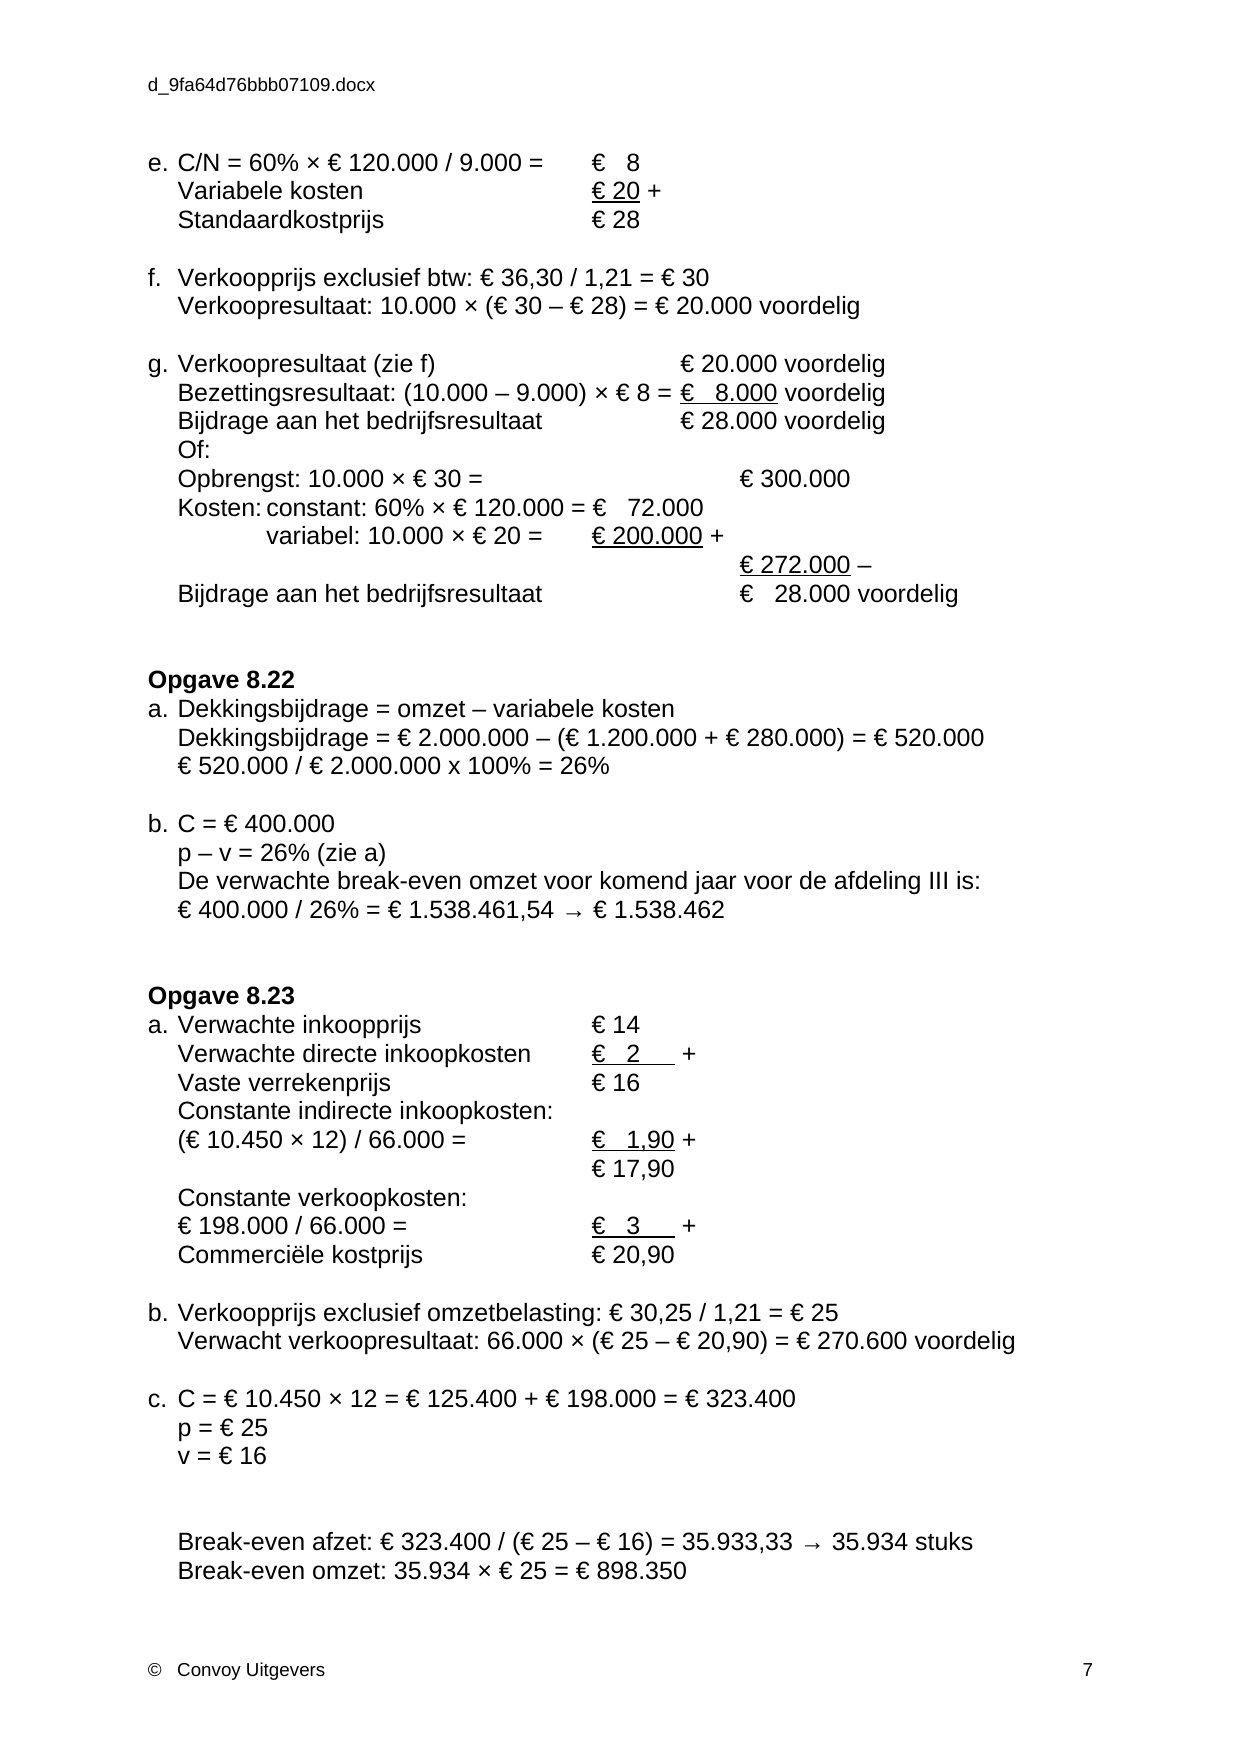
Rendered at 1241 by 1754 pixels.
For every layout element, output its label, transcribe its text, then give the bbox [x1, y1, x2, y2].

text Kosten: constant: 60% × € 120.000 = € 72.000 [148, 493, 1093, 521]
text variabel: 10.000 × € 20 = € 200.000 + [148, 521, 1093, 550]
text Constante indirecte inkoopkosten: [148, 1096, 1093, 1125]
text Verwachte directe inkoopkosten € 2 + [148, 1039, 1093, 1068]
list Verkoopresultaat (zie f) € 20.000 voordelig [148, 349, 1093, 378]
text Break-even afzet: € 323.400 / (€ 25 – € 16) = 35.933,33 → 35.934 stuks [148, 1527, 1093, 1556]
text Of: [148, 435, 1093, 464]
text € 400.000 / 26% = € 1.538.461,54 → € 1.538.462 [148, 895, 1093, 924]
list Verwachte inkoopprijs € 14 [148, 1010, 1093, 1039]
text € 17,90 [148, 1154, 1093, 1183]
text Variabele kosten € 20 + [148, 176, 1093, 205]
text Opgave 8.22 [148, 665, 1093, 694]
list Verkoopprijs exclusief omzetbelasting: € 30,25 / 1,21 = € 25 [148, 1298, 1093, 1326]
text Commerciële kostprijs € 20,90 [148, 1240, 1093, 1269]
text Break-even omzet: 35.934 × € 25 = € 898.350 [148, 1556, 1093, 1584]
text Bijdrage aan het bedrijfsresultaat € 28.000 voordelig [148, 579, 1093, 608]
text € 520.000 / € 2.000.000 x 100% = 26% [148, 751, 1093, 780]
text v = € 16 [148, 1441, 1093, 1470]
text € 272.000 – [148, 550, 1093, 579]
list Verkoopprijs exclusief btw: € 36,30 / 1,21 = € 30 [148, 263, 1093, 291]
text Dekkingsbijdrage = € 2.000.000 – (€ 1.200.000 + € 280.000) = € 520.000 [148, 723, 1093, 751]
text Bezettingsresultaat: (10.000 – 9.000) × € 8 = € 8.000 voordelig [148, 378, 1093, 406]
text (€ 10.450 × 12) / 66.000 = € 1,90 + [148, 1125, 1093, 1154]
text Opgave 8.23 [148, 981, 1093, 1010]
list C/N = 60% × € 120.000 / 9.000 = € 8 [148, 148, 1093, 176]
text p = € 25 [148, 1413, 1093, 1441]
text Constante verkoopkosten: [148, 1183, 1093, 1211]
text Standaardkostprijs € 28 [148, 205, 1093, 234]
text Bijdrage aan het bedrijfsresultaat € 28.000 voordelig [148, 406, 1093, 435]
text € 198.000 / 66.000 = € 3 + [148, 1211, 1093, 1240]
text Verkoopresultaat: 10.000 × (€ 30 – € 28) = € 20.000 voordelig [148, 291, 1093, 320]
list Dekkingsbijdrage = omzet – variabele kosten [148, 694, 1093, 723]
text Opbrengst: 10.000 × € 30 = € 300.000 [148, 464, 1093, 493]
text Vaste verrekenprijs € 16 [148, 1068, 1093, 1096]
text p – v = 26% (zie a) [148, 838, 1093, 866]
list C = € 400.000 [148, 809, 1093, 838]
list C = € 10.450 × 12 = € 125.400 + € 198.000 = € 323.400 [148, 1384, 1093, 1413]
text Verwacht verkoopresultaat: 66.000 × (€ 25 – € 20,90) = € 270.600 voordelig [148, 1326, 1093, 1355]
text De verwachte break-even omzet voor komend jaar voor de afdeling III is: [148, 866, 1093, 895]
